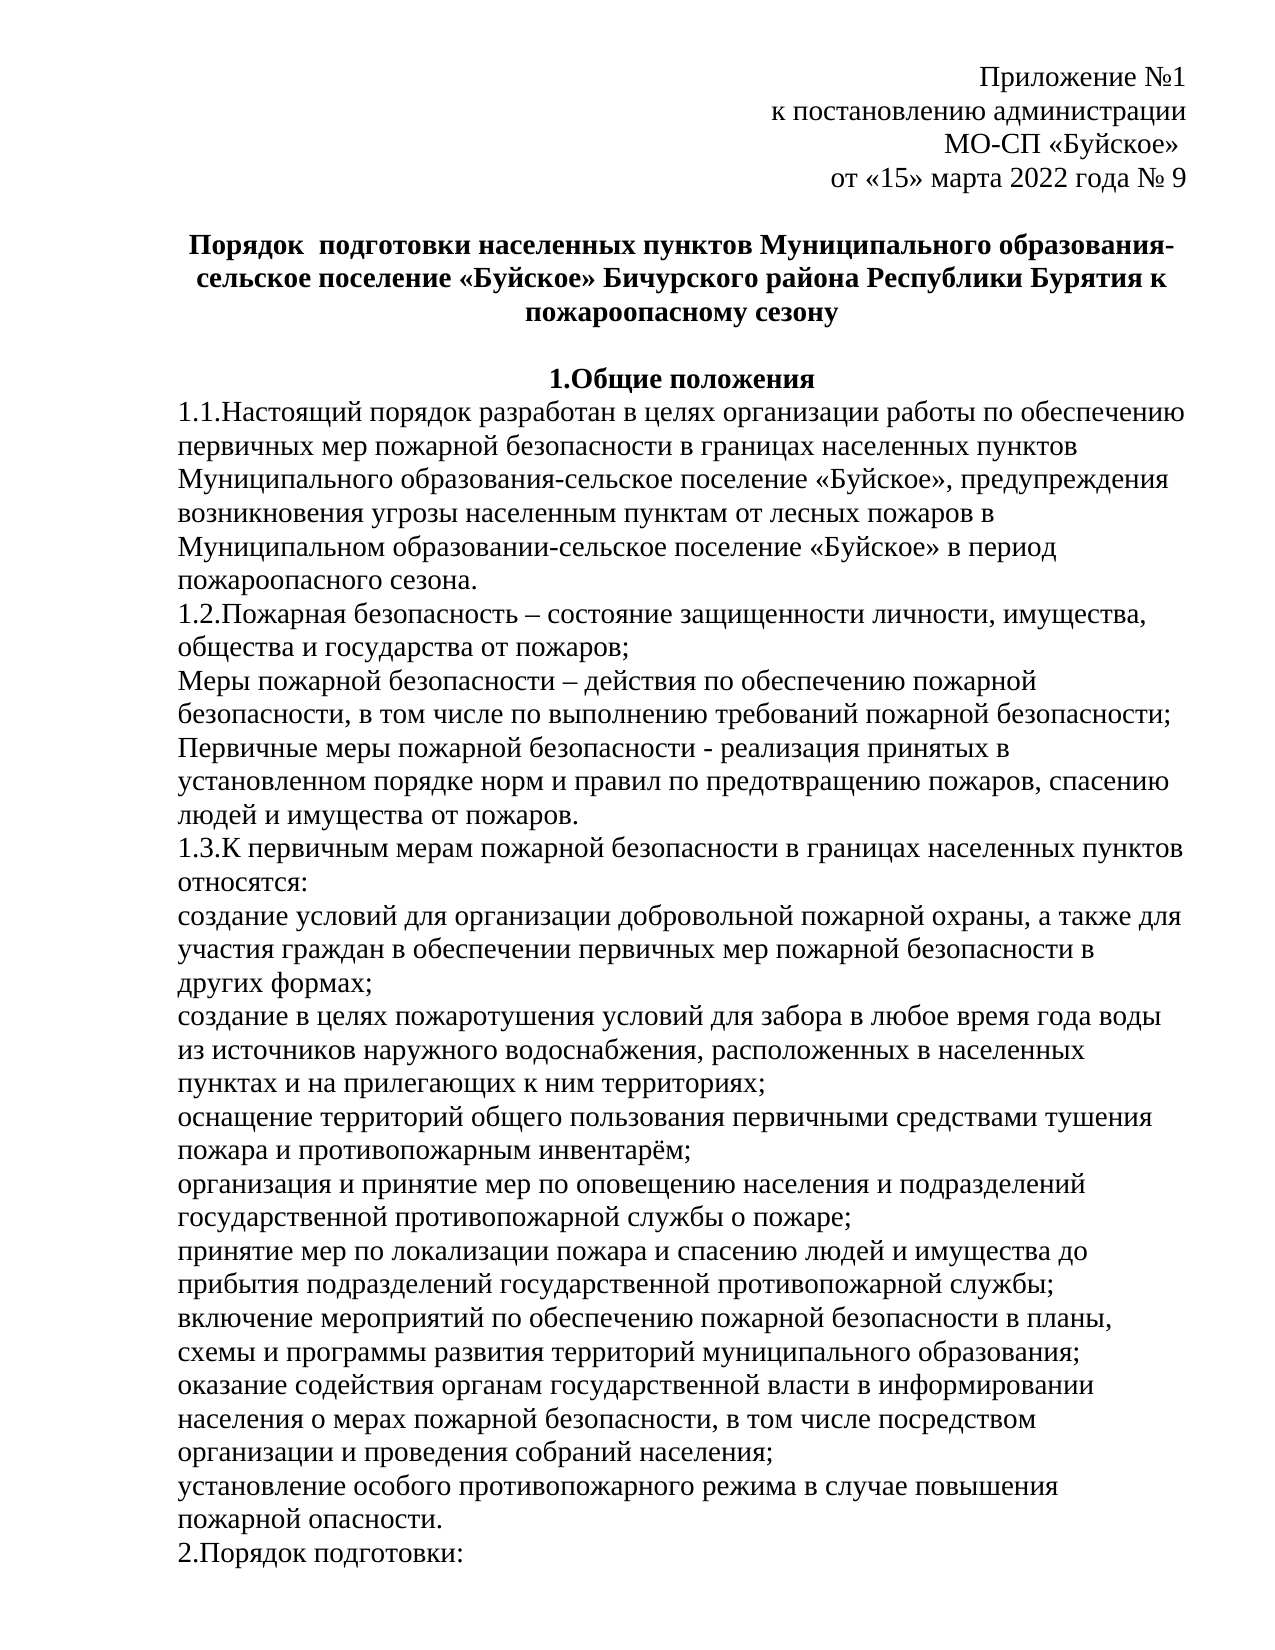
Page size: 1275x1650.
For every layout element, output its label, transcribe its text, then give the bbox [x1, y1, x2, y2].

text 1.2.Пожарная безопасность – состояние защищенности личности, имущества, общества и государства от пожаров; [177, 596, 1186, 663]
text оснащение территорий общего пользования первичными средствами тушения пожара и противопожарным инвентарём; [177, 1099, 1186, 1166]
text организация и принятие мер по оповещению населения и подразделений государственной противопожарной службы о пожаре; [177, 1166, 1186, 1233]
text включение мероприятий по обеспечению пожарной безопасности в планы, схемы и программы развития территорий муниципального образования; [177, 1300, 1186, 1367]
text к постановлению администрации МО-СП «Буйское» от «15» марта 2022 года № 9 [177, 93, 1186, 193]
text Приложение №1 [177, 59, 1186, 93]
text оказание содействия органам государственной власти в информировании населения о мерах пожарной безопасности, в том числе посредством организации и проведения собраний населения; [177, 1367, 1186, 1468]
text создание условий для организации добровольной пожарной охраны, а также для участия граждан в обеспечении первичных мер пожарной безопасности в других формах; [177, 898, 1186, 998]
text 1.1.Настоящий порядок разработан в целях организации работы по обеспечению первичных мер пожарной безопасности в границах населенных пунктов Муниципального образования-сельское поселение «Буйское», предупреждения возникновения угрозы населенным пунктам от лесных пожаров в Муниципальном образовании-сельское поселение «Буйское» в период пожароопасного сезона. [177, 394, 1186, 596]
text установление особого противопожарного режима в случае повышения пожарной опасности. [177, 1468, 1186, 1535]
text Первичные меры пожарной безопасности - реализация принятых в установленном порядке норм и правил по предотвращению пожаров, спасению людей и имущества от пожаров. [177, 730, 1186, 831]
text создание в целях пожаротушения условий для забора в любое время года воды из источников наружного водоснабжения, расположенных в населенных пунктах и на прилегающих к ним территориях; [177, 998, 1186, 1099]
text принятие мер по локализации пожара и спасению людей и имущества до прибытия подразделений государственной противопожарной службы; [177, 1233, 1186, 1300]
text Порядок подготовки населенных пунктов Муниципального образования- сельское поселение «Буйское» Бичурского района Республики Бурятия к пожароопасному сезону [177, 227, 1186, 327]
text 2.Порядок подготовки: [177, 1535, 1186, 1568]
text 1.3.К первичным мерам пожарной безопасности в границах населенных пунктов относятся: [177, 831, 1186, 898]
text Меры пожарной безопасности – действия по обеспечению пожарной безопасности, в том числе по выполнению требований пожарной безопасности; [177, 663, 1186, 730]
text 1.Общие положения [177, 327, 1186, 394]
